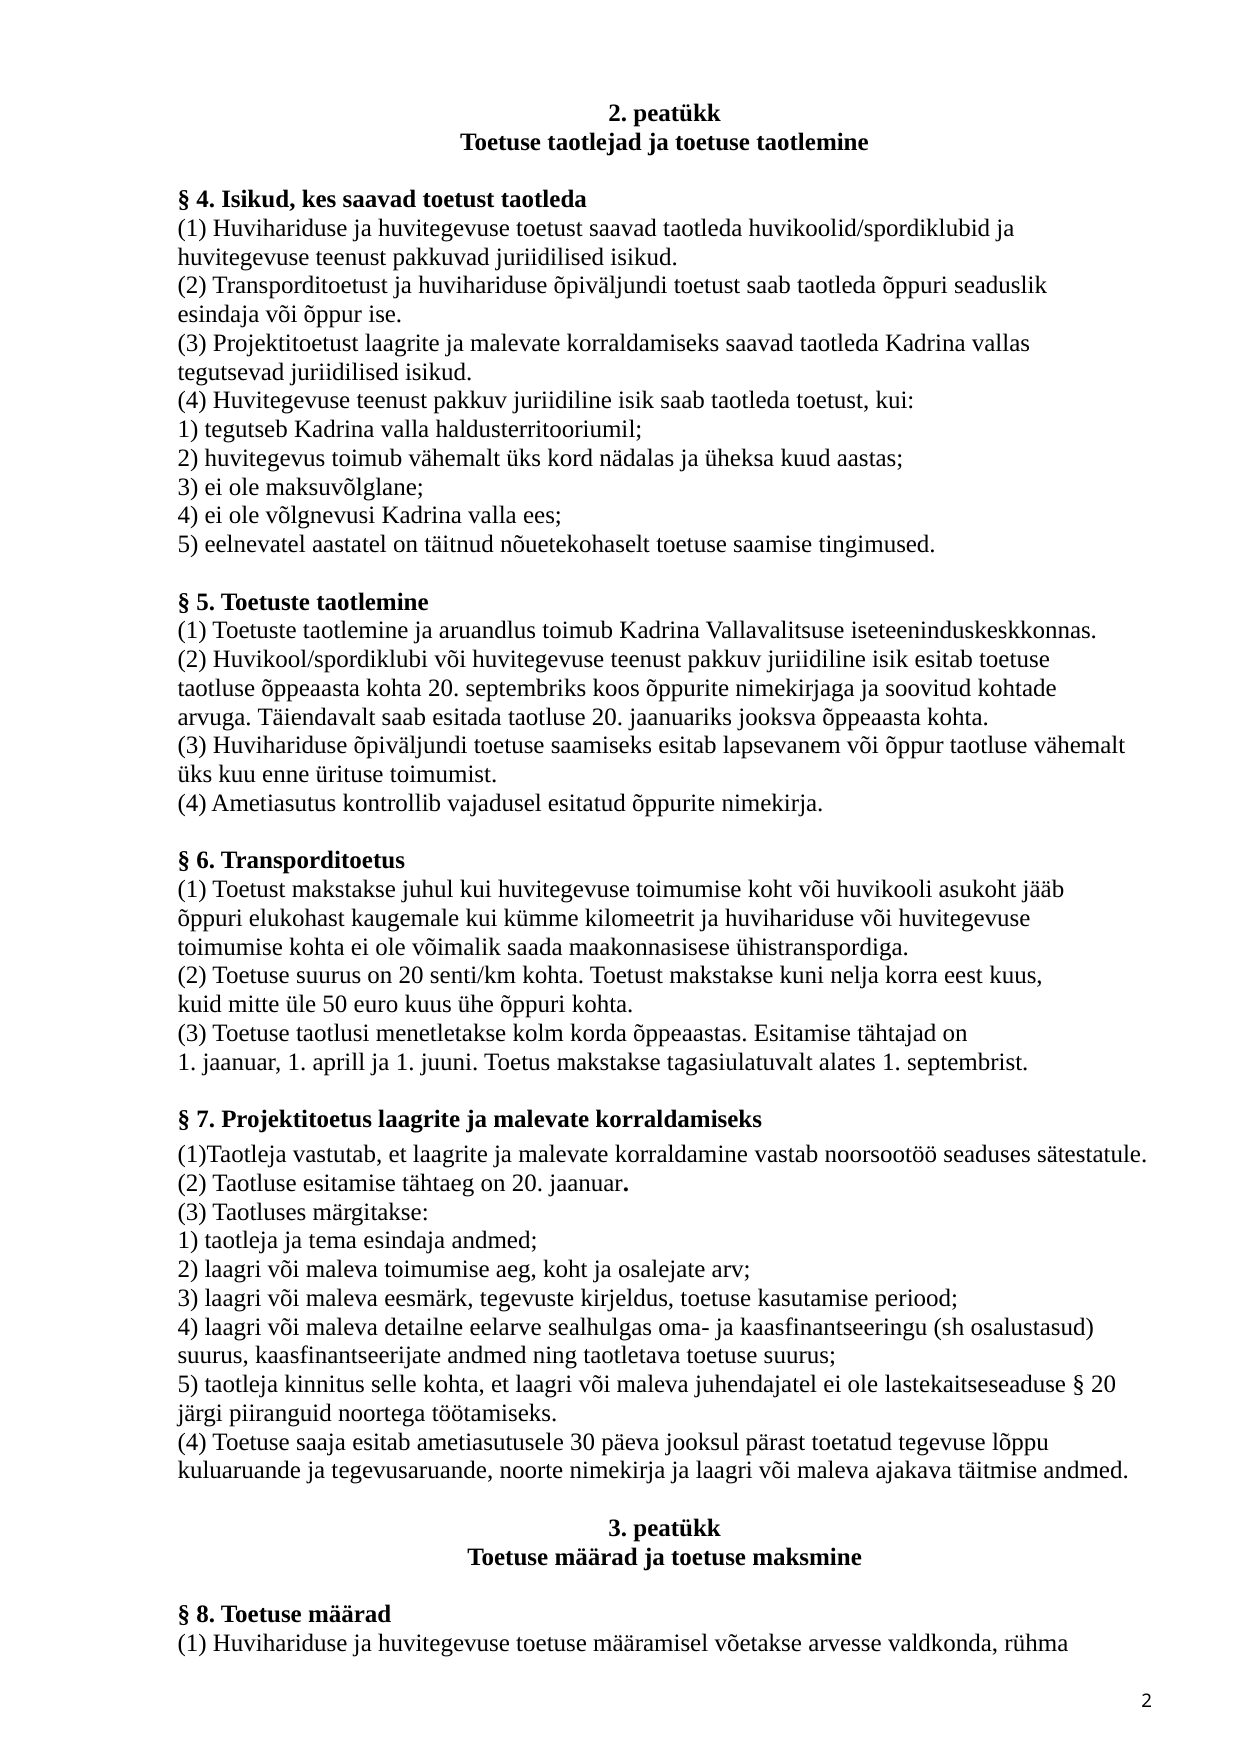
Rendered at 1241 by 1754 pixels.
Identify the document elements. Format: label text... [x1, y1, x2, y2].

list Toetuse määrad ja toetuse maksmine [177, 1542, 1152, 1570]
list 1. jaanuar, 1. aprill ja 1. juuni. Toetus makstakse tagasiulatuvalt alates 1. septembrist. [177, 1047, 1152, 1075]
list 5) eelnevatel aastatel on täitnud nõuetekohaselt toetuse saamise tingimused. [177, 529, 1152, 558]
list tegutsevad juriidilised isikud. [177, 357, 1152, 385]
list 3. peatükk [177, 1513, 1152, 1542]
list (4) Huvitegevuse teenust pakkuv juriidiline isik saab taotleda toetust, kui: [177, 385, 1152, 414]
list 2) huvitegevus toimub vähemalt üks kord nädalas ja üheksa kuud aastas; [177, 443, 1152, 472]
text (2) Taotluse esitamise tähtaeg on 20. jaanuar. [177, 1168, 1152, 1197]
list § 7. Projektitoetus laagrite ja malevate korraldamiseks [177, 1104, 1152, 1133]
list 2. peatükk [177, 98, 1152, 127]
list § 6. Transporditoetus [177, 845, 1152, 874]
list § 5. Toetuste taotlemine [177, 587, 1152, 615]
list 3) ei ole maksuvõlglane; [177, 472, 1152, 500]
list 4) ei ole võlgnevusi Kadrina valla ees; [177, 500, 1152, 529]
text 4) laagri või maleva detailne eelarve sealhulgas oma- ja kaasfinantseeringu (sh osalustasud) suurus, kaasfinantseerijate andmed ning taotletava toetuse suurus; [177, 1312, 1152, 1369]
list (4) Ametiasutus kontrollib vajadusel esitatud õppurite nimekirja. [177, 788, 1152, 817]
list kuid mitte üle 50 euro kuus ühe õppuri kohta. [177, 989, 1152, 1018]
list (1) Toetust makstakse juhul kui huvitegevuse toimumise koht või huvikooli asukoht jääb [177, 874, 1152, 903]
list õppuri elukohast kaugemale kui kümme kilomeetrit ja huvihariduse või huvitegevuse [177, 903, 1152, 932]
text 1) taotleja ja tema esindaja andmed; [177, 1225, 1152, 1254]
list (1) Huvihariduse ja huvitegevuse toetust saavad taotleda huvikoolid/spordiklubid ja [177, 213, 1152, 242]
list § 4. Isikud, kes saavad toetust taotleda [177, 184, 1152, 213]
list Toetuse taotlejad ja toetuse taotlemine [177, 127, 1152, 155]
text 3) laagri või maleva eesmärk, tegevuste kirjeldus, toetuse kasutamise periood; [177, 1283, 1152, 1312]
list (2) Huvikool/spordiklubi või huvitegevuse teenust pakkuv juriidiline isik esitab toetuse [177, 644, 1152, 673]
list (1) Toetuste taotlemine ja aruandlus toimub Kadrina Vallavalitsuse iseteeninduskeskkonnas. [177, 615, 1152, 644]
list (2) Toetuse suurus on 20 senti/km kohta. Toetust makstakse kuni nelja korra eest kuus, [177, 960, 1152, 989]
list 1) tegutseb Kadrina valla haldusterritooriumil; [177, 414, 1152, 443]
text (3) Taotluses märgitakse: [177, 1197, 1152, 1225]
text 5) taotleja kinnitus selle kohta, et laagri või maleva juhendajatel ei ole lastekaitseseaduse § 20 järgi piiranguid noortega töötamiseks. [177, 1369, 1152, 1427]
list arvuga. Täiendavalt saab esitada taotluse 20. jaanuariks jooksva õppeaasta kohta. [177, 702, 1152, 730]
list esindaja või õppur ise. [177, 299, 1152, 328]
list (2) Transporditoetust ja huvihariduse õpiväljundi toetust saab taotleda õppuri seaduslik [177, 270, 1152, 299]
list § 8. Toetuse määrad [177, 1599, 1152, 1628]
text 2) laagri või maleva toimumise aeg, koht ja osalejate arv; [177, 1254, 1152, 1283]
text (4) Toetuse saaja esitab ametiasutusele 30 päeva jooksul pärast toetatud tegevuse lõppu kuluaruande ja tegevusaruande, noorte nimekirja ja laagri või maleva ajakava täitmise andmed. [177, 1427, 1152, 1484]
list huvitegevuse teenust pakkuvad juriidilised isikud. [177, 242, 1152, 270]
text (1)Taotleja vastutab, et laagrite ja malevate korraldamine vastab noorsootöö seaduses sätestatule. [177, 1139, 1152, 1168]
list (3) Toetuse taotlusi menetletakse kolm korda õppeaastas. Esitamise tähtajad on [177, 1018, 1152, 1047]
list (3) Projektitoetust laagrite ja malevate korraldamiseks saavad taotleda Kadrina vallas [177, 328, 1152, 357]
list (3) Huvihariduse õpiväljundi toetuse saamiseks esitab lapsevanem või õppur taotluse vähemalt üks kuu enne ürituse toimumist. [177, 730, 1152, 788]
list toimumise kohta ei ole võimalik saada maakonnasisese ühistranspordiga. [177, 932, 1152, 960]
list (1) Huvihariduse ja huvitegevuse toetuse määramisel võetakse arvesse valdkonda, rühma [177, 1628, 1152, 1657]
list taotluse õppeaasta kohta 20. septembriks koos õppurite nimekirjaga ja soovitud kohtade [177, 673, 1152, 702]
